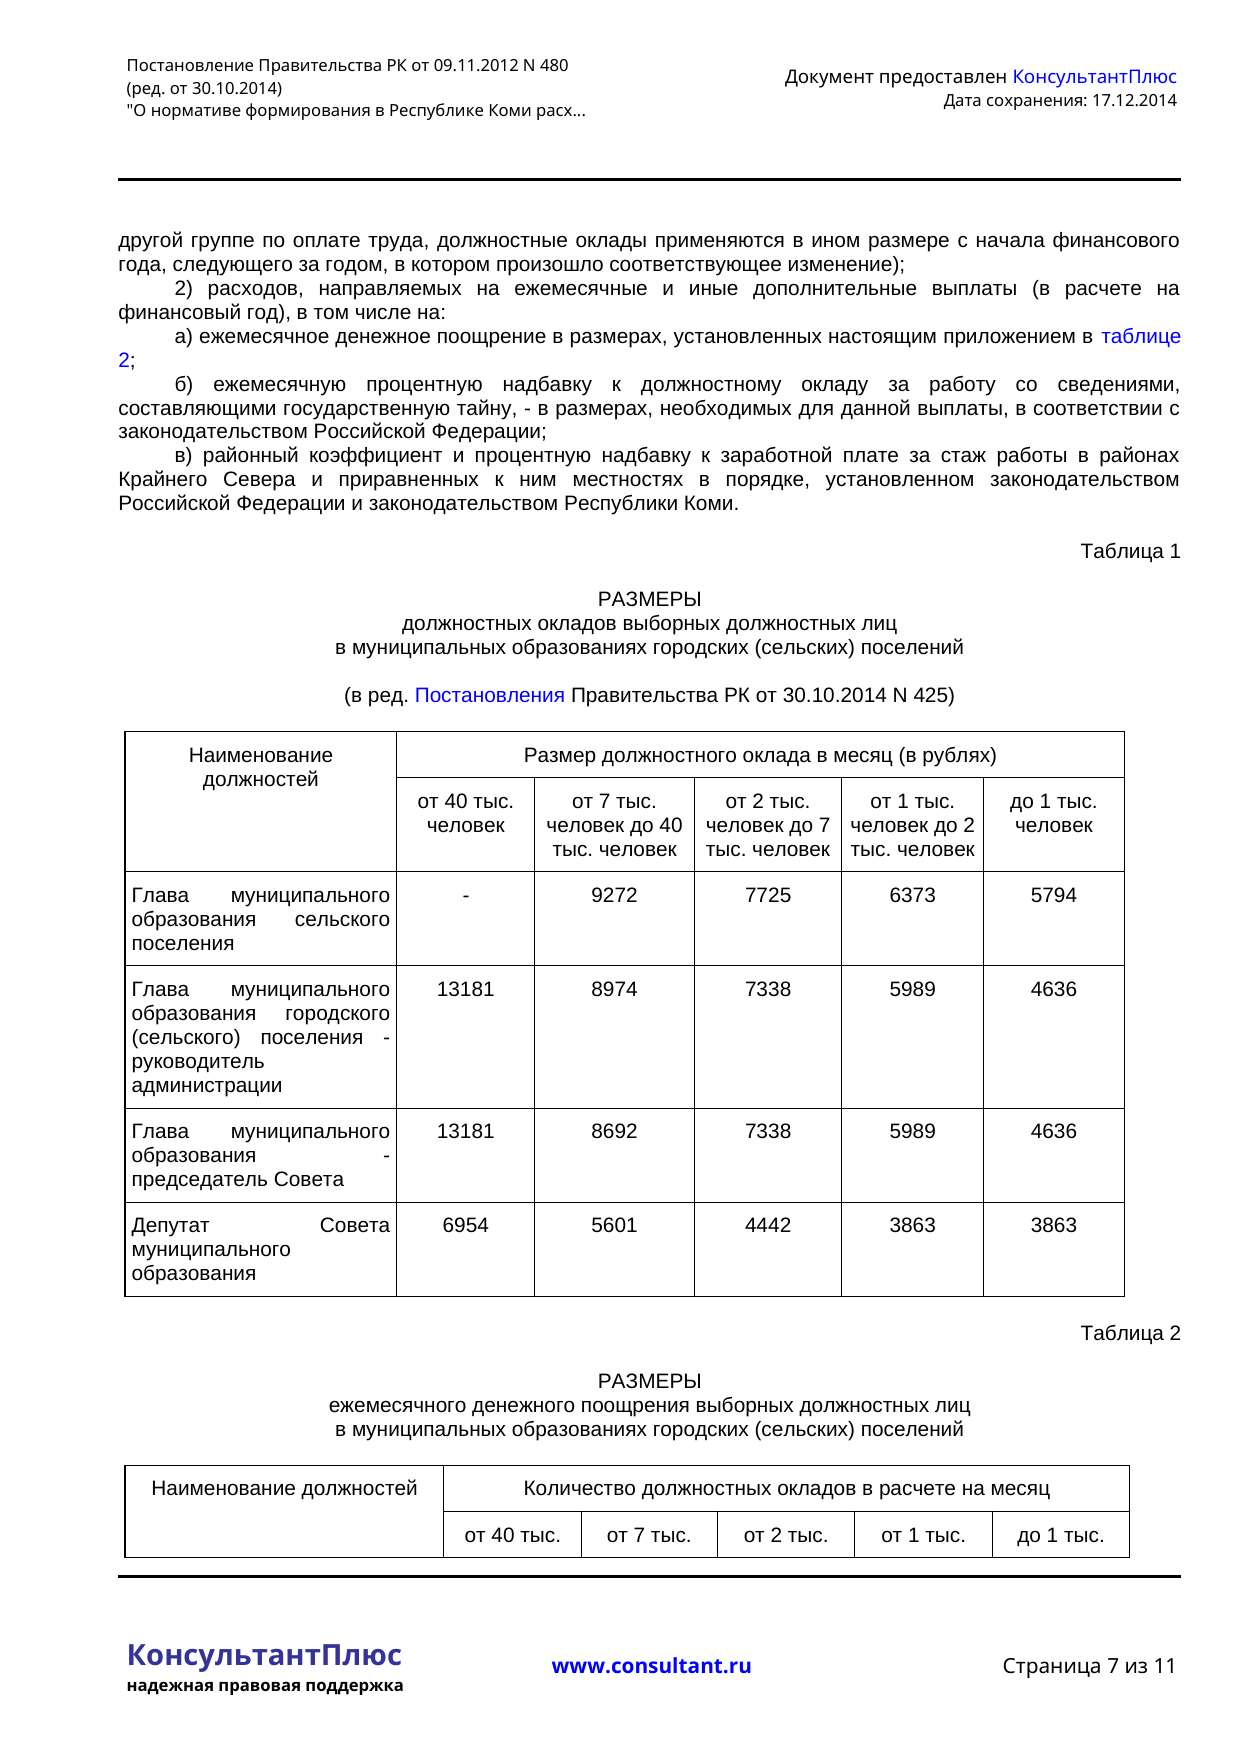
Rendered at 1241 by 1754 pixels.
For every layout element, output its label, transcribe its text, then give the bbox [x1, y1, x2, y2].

text в) районный коэффициент и процентную надбавку к заработной плате за стаж работы в районах Крайнего Севера и приравненных к ним местностях в порядке, установленном законодательством Российской Федерации и законодательством Республики Коми. [118, 443, 1181, 515]
text РАЗМЕРЫ [118, 587, 1181, 611]
text должностных окладов выборных должностных лиц [118, 611, 1181, 635]
table_cell от 2 тыс. человек до 7 тыс. человек [695, 778, 841, 871]
table_cell от 40 тыс. человек [397, 778, 534, 871]
table_cell 5601 [535, 1203, 694, 1296]
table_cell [718, 1512, 854, 1557]
table_cell 8692 [535, 1109, 694, 1202]
table_cell 6954 [397, 1203, 534, 1296]
table_cell до 1 тыс. человек [984, 778, 1124, 871]
table_cell 5989 [842, 1109, 983, 1202]
table_cell Глава муниципального образования - председатель Совета [126, 1109, 396, 1202]
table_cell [855, 1512, 992, 1557]
table_cell 3863 [984, 1203, 1124, 1296]
table_cell 8974 [535, 966, 694, 1107]
text в муниципальных образованиях городских (сельских) поселений [118, 635, 1181, 659]
table_cell 7338 [695, 1109, 841, 1202]
text ежемесячного денежного поощрения выборных должностных лиц [118, 1393, 1181, 1417]
table_cell от 40 тыс. человек [444, 1512, 581, 1557]
text в муниципальных образованиях городских (сельских) поселений [118, 1417, 1181, 1441]
table_cell 13181 [397, 1109, 534, 1202]
table_cell 5794 [984, 872, 1124, 965]
text РАЗМЕРЫ [118, 1369, 1181, 1393]
table_cell 5989 [842, 966, 983, 1107]
table_cell 4636 [984, 1109, 1124, 1202]
table_cell Депутат Совета муниципального образования [126, 1203, 396, 1296]
table_header Размер должностного оклада в месяц (в рублях) [397, 732, 1124, 777]
table_cell Глава муниципального образования городского (сельского) поселения - руководитель администрации [126, 966, 396, 1107]
text Таблица 2 [118, 1321, 1181, 1345]
table_header Количество должностных окладов в расчете на месяц [444, 1466, 1129, 1511]
table_cell Глава муниципального образования сельского поселения [126, 872, 396, 965]
table_cell 6373 [842, 872, 983, 965]
text Таблица 1 [118, 539, 1181, 563]
table_header Наименование должностей [126, 732, 396, 871]
text а) ежемесячное денежное поощрение в размерах, установленных настоящим приложением в таблице 2; [118, 323, 1181, 371]
text 2) расходов, направляемых на ежемесячные и иные дополнительные выплаты (в расчете на финансовый год), в том числе на: [118, 276, 1181, 323]
table_cell 3863 [842, 1203, 983, 1296]
table_cell 9272 [535, 872, 694, 965]
table_cell 7338 [695, 966, 841, 1107]
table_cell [582, 1512, 717, 1557]
table_cell до 1 тыс. человек [993, 1512, 1129, 1557]
table_cell 13181 [397, 966, 534, 1107]
table_header Наименование должностей [126, 1466, 443, 1557]
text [118, 228, 1181, 276]
table_cell 4442 [695, 1203, 841, 1296]
table_cell 7725 [695, 872, 841, 965]
text (в ред. Постановления Правительства РК от 30.10.2014 N 425) [118, 683, 1181, 707]
table_cell - [397, 872, 534, 965]
table_cell от 1 тыс. человек до 2 тыс. человек [842, 778, 983, 871]
table_cell 4636 [984, 966, 1124, 1107]
text б) ежемесячную процентную надбавку к должностному окладу за работу со сведениями, составляющими государственную тайну, - в размерах, необходимых для данной выплаты, в соответствии с законодательством Российской Федерации; [118, 371, 1181, 443]
table_cell от 7 тыс. человек до 40 тыс. человек [535, 778, 694, 871]
